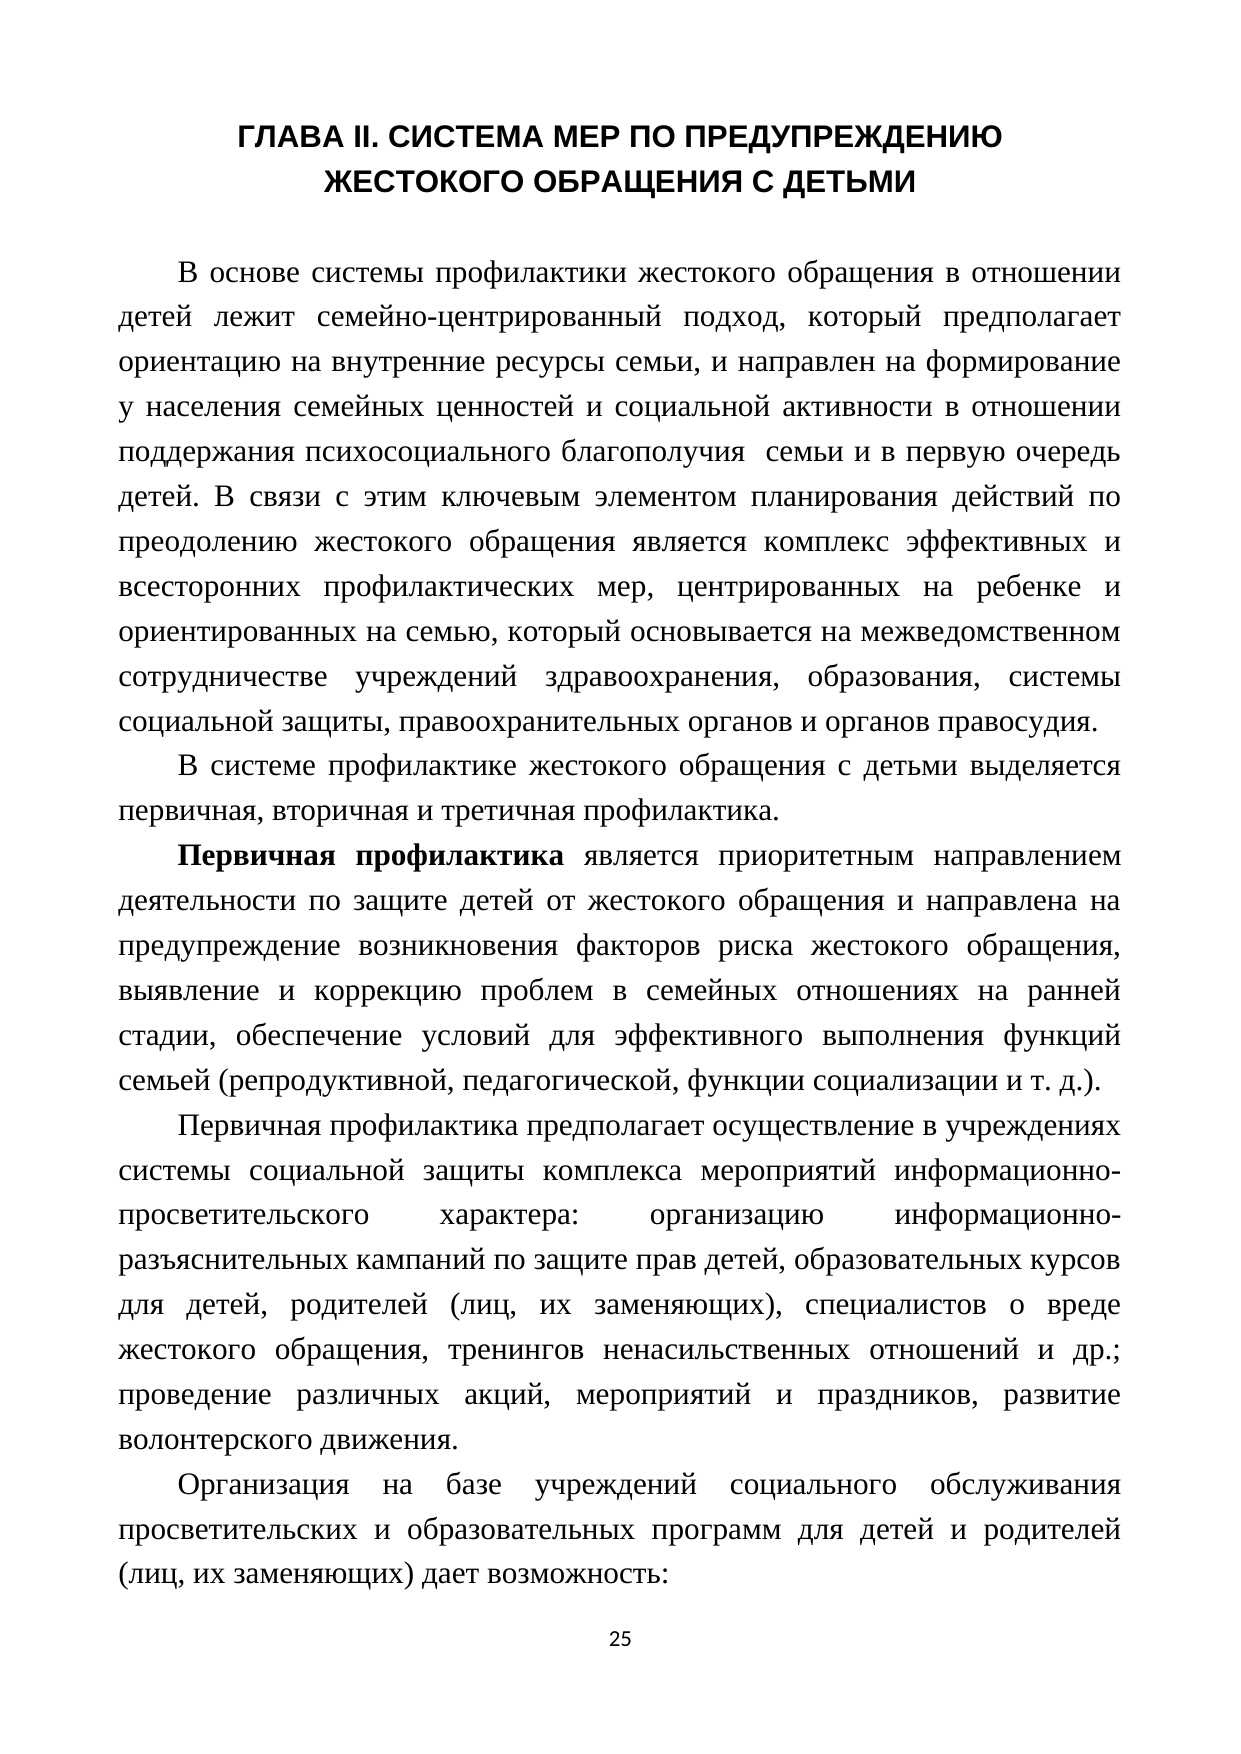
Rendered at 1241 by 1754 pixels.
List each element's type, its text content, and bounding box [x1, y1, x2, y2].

text Первичная профилактика является приоритетным направлением деятельности по защите детей от жестокого обращения и направлена на предупреждение возникновения факторов риска жестокого обращения, выявление и коррекцию проблем в семейных отношениях на ранней стадии, обеспечение условий для эффективного выполнения функций семьей (репродуктивной, педагогической, функции социализации и т. д.). [118, 836, 1122, 1097]
text В основе системы профилактики жестокого обращения в отношении детей лежит семейно-центрированный подход, который предполагает ориентацию на внутренние ресурсы семьи, и направлен на формирование у населения семейных ценностей и социальной активности в отношении поддержания психосоциального благополучия семьи и в первую очередь детей. В связи с этим ключевым элементом планирования действий по преодолению жестокого обращения является комплекс эффективных и всесторонних профилактических мер, центрированных на ребенке и ориентированных на семью, который основывается на межведомственном сотрудничестве учреждений здравоохранения, образования, системы социальной защиты, правоохранительных органов и органов правосудия. [118, 253, 1122, 738]
text ЖЕСТОКОГО ОБРАЩЕНИЯ С ДЕТЬМИ [118, 163, 1122, 199]
text Первичная профилактика предполагает осуществление в учреждениях системы социальной защиты комплекса мероприятий информационно-просветительского характера: организацию информационно-разъяснительных кампаний по защите прав детей, образовательных курсов для детей, родителей (лиц, их заменяющих), специалистов о вреде жестокого обращения, тренингов ненасильственных отношений и др.; проведение различных акций, мероприятий и праздников, развитие волонтерского движения. [118, 1106, 1122, 1456]
text Организация на базе учреждений социального обслуживания просветительских и образовательных программ для детей и родителей (лиц, их заменяющих) дает возможность: [118, 1465, 1122, 1591]
text ГЛАВА II. СИСТЕМА МЕР ПО ПРЕДУПРЕЖДЕНИЮ [118, 118, 1122, 154]
text В системе профилактике жестокого обращения с детьми выделяется первичная, вторичная и третичная профилактика. [118, 747, 1122, 827]
